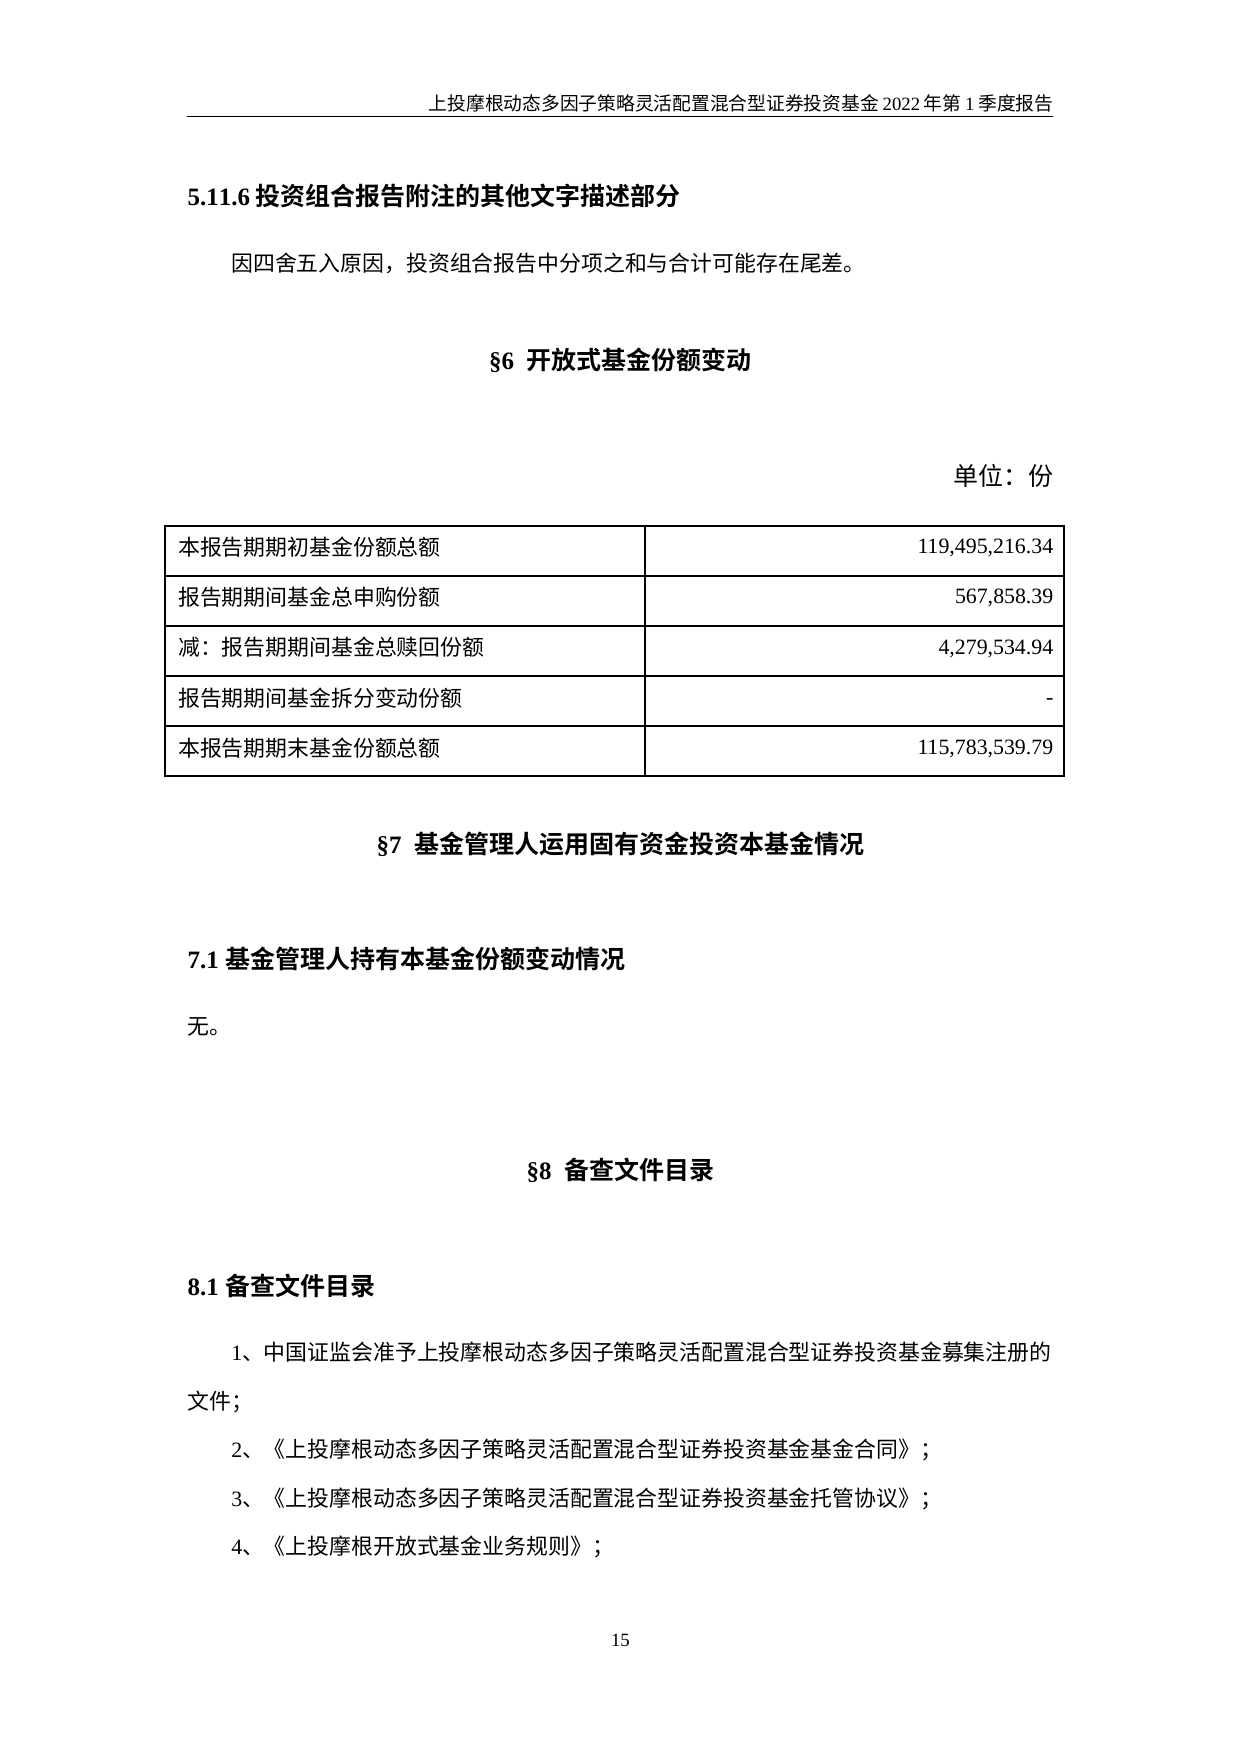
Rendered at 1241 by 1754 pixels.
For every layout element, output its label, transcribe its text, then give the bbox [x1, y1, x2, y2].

table_header 119,495,216.34 [646, 527, 1063, 575]
table_cell 减：报告期期间基金总赎回份额 [166, 627, 644, 675]
table_cell - [646, 677, 1063, 725]
table_cell 报告期期间基金总申购份额 [166, 577, 644, 625]
table_header 本报告期期初基金份额总额 [166, 527, 644, 575]
subtitle §8 备查文件目录 [187, 1136, 1053, 1201]
text 单位：份 [189, 442, 1053, 507]
text 因四舍五入原因，投资组合报告中分项之和与合计可能存在尾差。 [187, 245, 1053, 278]
text 2、《上投摩根动态多因子策略灵活配置混合型证券投资基金基金合同》； [187, 1432, 1053, 1464]
text 4、《上投摩根开放式基金业务规则》； [187, 1529, 1053, 1561]
text 无。 [187, 1008, 1053, 1041]
subtitle §7 基金管理人运用固有资金投资本基金情况 [187, 810, 1053, 875]
subtitle §6 开放式基金份额变动 [187, 326, 1053, 391]
text 3、《上投摩根动态多因子策略灵活配置混合型证券投资基金托管协议》； [187, 1480, 1053, 1513]
table_cell 115,783,539.79 [646, 727, 1063, 775]
text 5.11.6投资组合报告附注的其他文字描述部分 [187, 162, 1053, 227]
table_cell 4,279,534.94 [646, 627, 1063, 675]
table_cell 本报告期期末基金份额总额 [166, 727, 644, 775]
text 8.1 备查文件目录 [187, 1252, 1053, 1317]
text 7.1 基金管理人持有本基金份额变动情况 [187, 925, 1053, 990]
table_cell 567,858.39 [646, 577, 1063, 625]
table_cell 报告期期间基金拆分变动份额 [166, 677, 644, 725]
text 1、中国证监会准予上投摩根动态多因子策略灵活配置混合型证券投资基金募集注册的文件； [187, 1335, 1053, 1416]
